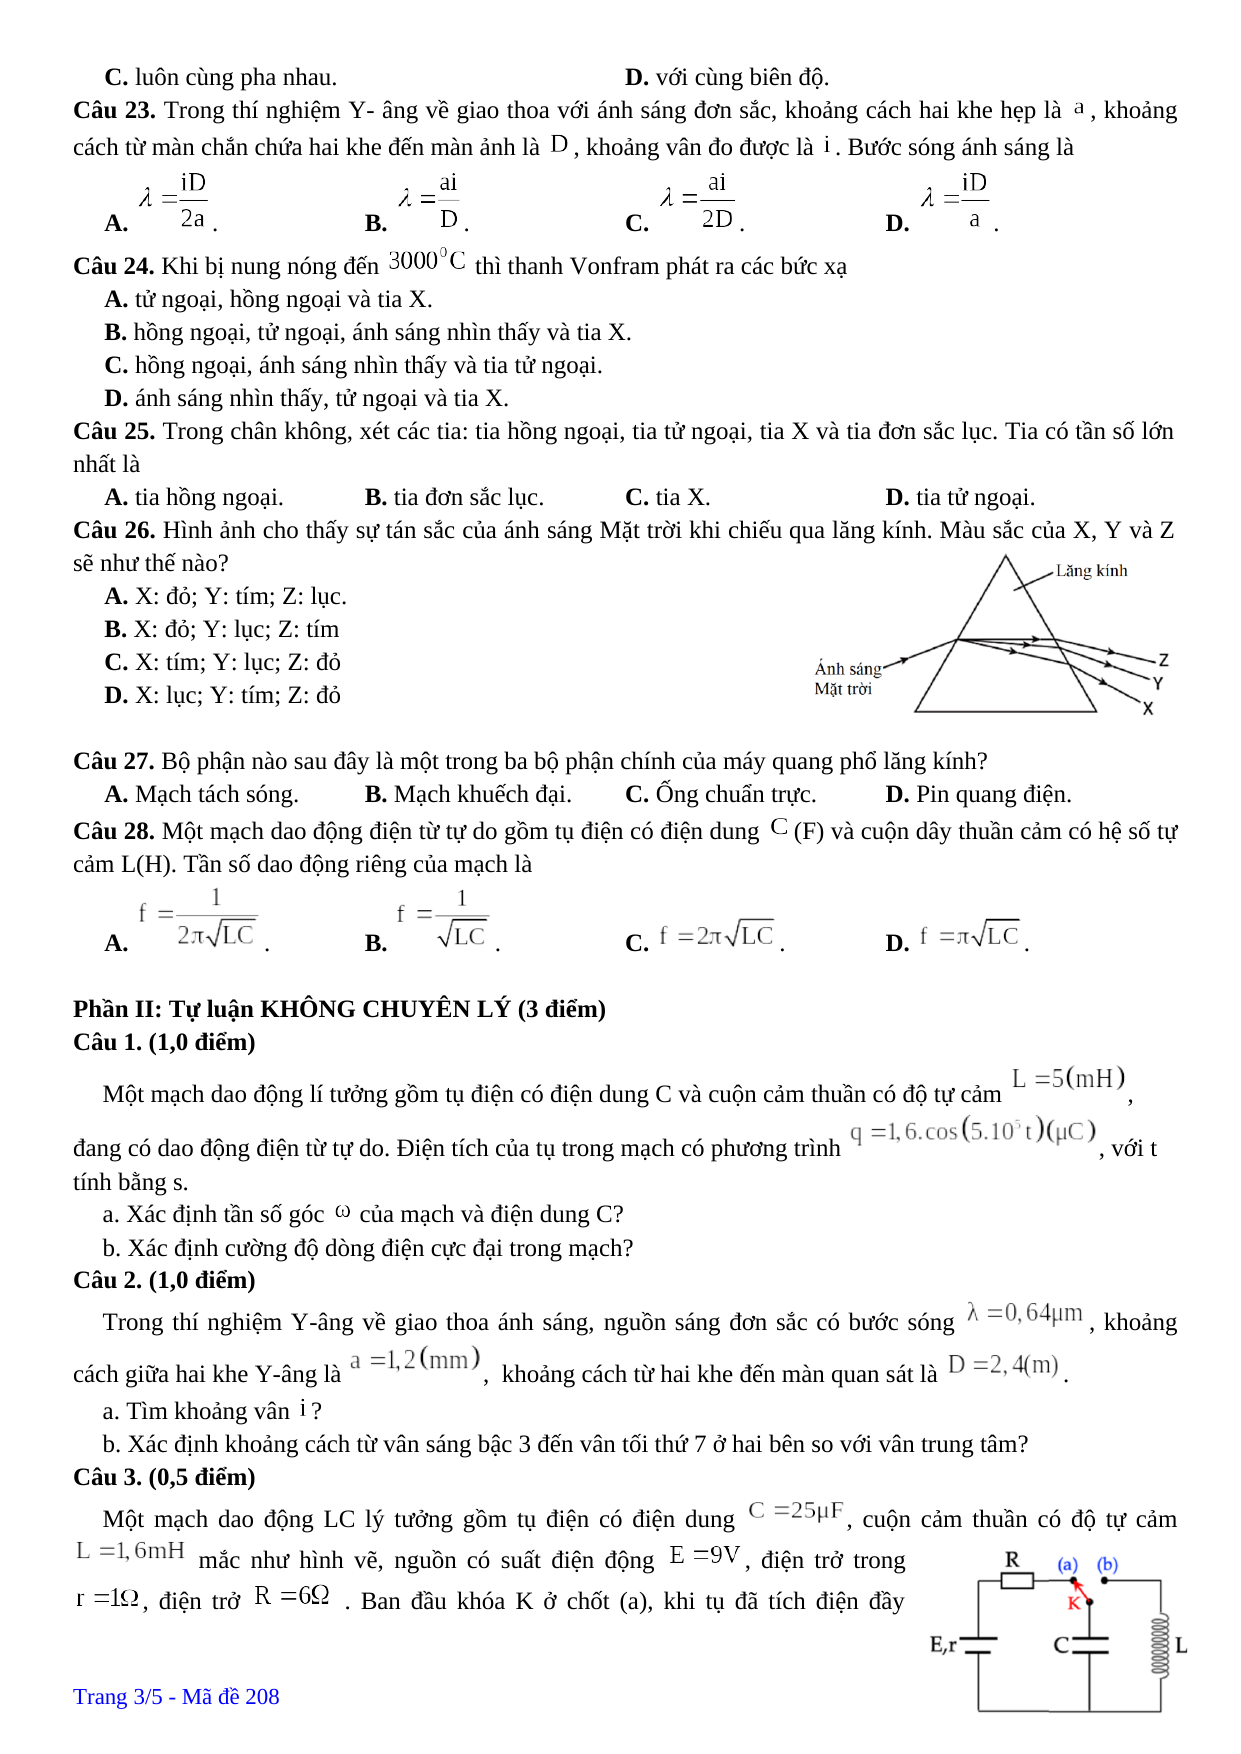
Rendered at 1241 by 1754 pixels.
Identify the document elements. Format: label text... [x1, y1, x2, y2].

text Trong thí nghiệm Y-âng về giao thoa ánh sáng, nguồn sáng đơn sắc có bước sóng , khoảng cách giữa hai khe Y-âng là , khoảng cách từ hai khe đến màn quan sát là . [73, 1299, 1178, 1388]
text b. Xác định khoảng cách từ vân sáng bậc 3 đến vân tối thứ 7 ở hai bên so với vân trung tâm? [102, 1429, 1178, 1458]
text Câu 25. Trong chân không, xét các tia: tia hồng ngoại, tia tử ngoại, tia X và tia đơn sắc lục. Tia có tần số lớn nhất là [73, 416, 1178, 478]
text a. Tìm khoảng vân ? [102, 1392, 1178, 1425]
text b. Xác định cường độ dòng điện cực đại trong mạch? [102, 1233, 1178, 1261]
text Câu 1. (1,0 điểm) [73, 1027, 1178, 1056]
text Câu 2. (1,0 điểm) [73, 1266, 1178, 1294]
text C. luôn cùng pha nhau. D. với cùng biên độ. [73, 62, 1178, 91]
text B. X: đỏ; Y: lục; Z: tím [73, 614, 810, 643]
text B. hồng ngoại, tử ngoại, ánh sáng nhìn thấy và tia X. [73, 317, 1178, 346]
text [73, 1495, 1178, 1615]
text Câu 27. Bộ phận nào sau đây là một trong ba bộ phận chính của máy quang phổ lăng kính? [73, 746, 1178, 775]
text A. X: đỏ; Y: tím; Z: lục. [73, 581, 810, 610]
text D. X: lục; Y: tím; Z: đỏ [73, 680, 810, 709]
text A. . B. . C. . D. . [73, 882, 1178, 957]
text D. ánh sáng nhìn thấy, tử ngoại và tia X. [73, 383, 1178, 412]
text A. . B. . C. . D. . [73, 165, 1178, 237]
text Câu 26. Hình ảnh cho thấy sự tán sắc của ánh sáng Mặt trời khi chiếu qua lăng kính. Màu sắc của X, Y và Z sẽ như thế nào? [73, 515, 1178, 577]
text Câu 24. Khi bị nung nóng đến thì thanh Vonfram phát ra các bức xạ [73, 241, 1178, 280]
text Câu 28. Một mạch dao động điện từ tự do gồm tụ điện có điện dung (F) và cuộn dây thuần cảm có hệ số tự cảm L(H). Tần số dao động riêng của mạch là [73, 812, 1178, 878]
text Câu 3. (0,5 điểm) [73, 1462, 1178, 1491]
text Câu 23. Trong thí nghiệm Y- âng về giao thoa với ánh sáng đơn sắc, khoảng cách hai khe hẹp là , khoảng cách từ màn chắn chứa hai khe đến màn ảnh là , khoảng vân đo được là . Bước sóng ánh sáng là [73, 96, 1178, 161]
text a. Xác định tần số góc của mạch và điện dung C? [102, 1199, 1178, 1228]
text C. X: tím; Y: lục; Z: đỏ [73, 647, 810, 676]
picture [810, 548, 1176, 718]
text A. tia hồng ngoại. B. tia đơn sắc lục. C. tia X. D. tia tử ngoại. [73, 482, 1178, 511]
text Phần II: Tự luận KHÔNG CHUYÊN LÝ (3 điểm) [73, 994, 1178, 1023]
text C. hồng ngoại, ánh sáng nhìn thấy và tia tử ngoại. [73, 350, 1178, 379]
text Một mạch dao động lí tưởng gồm tụ điện có điện dung C và cuộn cảm thuần có độ tự cảm , đang có dao động điện từ tự do. Điện tích của tụ trong mạch có phương trình , với t tính bằng s. [73, 1060, 1178, 1195]
picture [924, 1549, 1188, 1719]
text A. tử ngoại, hồng ngoại và tia X. [73, 284, 1178, 313]
text A. Mạch tách sóng. B. Mạch khuếch đại. C. Ống chuẩn trực. D. Pin quang điện. [73, 779, 1178, 808]
